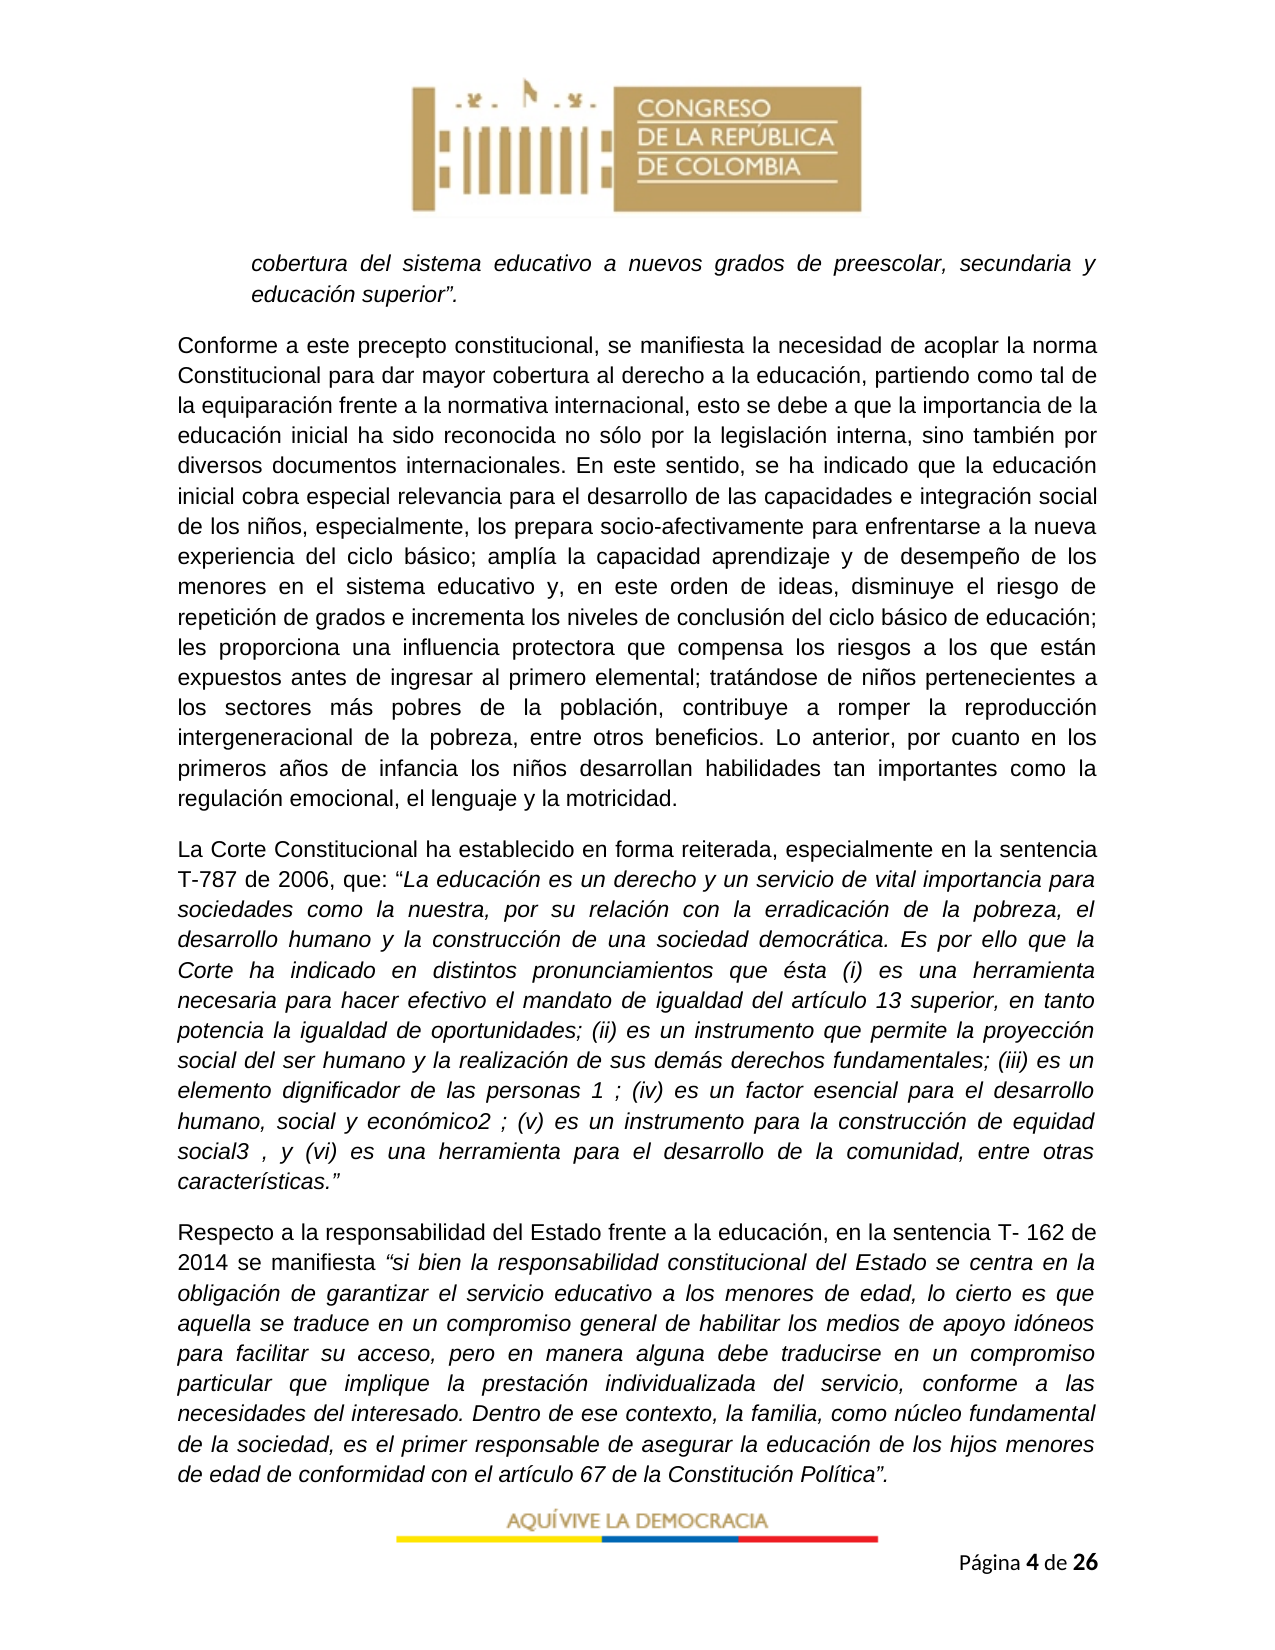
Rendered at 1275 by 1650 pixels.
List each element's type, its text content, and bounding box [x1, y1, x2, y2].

text Conforme a este precepto constitucional, se manifiesta la necesidad de acoplar la norma Constitucional para dar mayor cobertura al derecho a la educación, partiendo como tal de la equiparación frente a la normativa internacional, esto se debe a que la importancia de la educación inicial ha sido reconocida no sólo por la legislación interna, sino también por diversos documentos internacionales. En este sentido, se ha indicado que la educación inicial cobra especial relevancia para el desarrollo de las capacidades e integración social de los niños, especialmente, los prepara socio-afectivamente para enfrentarse a la nueva experiencia del ciclo básico; amplía la capacidad aprendizaje y de desempeño de los menores en el sistema educativo y, en este orden de ideas, disminuye el riesgo de repetición de grados e incrementa los niveles de conclusión del ciclo básico de educación; les proporciona una influencia protectora que compensa los riesgos a los que están expuestos antes de ingresar al primero elemental; tratándose de niños pertenecientes a los sectores más pobres de la población, contribuye a romper la reproducción intergeneracional de la pobreza, entre otros beneficios. Lo anterior, por cuanto en los primeros años de infancia los niños desarrollan habilidades tan importantes como la regulación emocional, el lenguaje y la motricidad. [177, 332, 1098, 811]
picture [382, 1502, 893, 1546]
text Respecto a la responsabilidad del Estado frente a la educación, en la sentencia T- 162 de 2014 se manifiesta “si bien la responsabilidad constitucional del Estado se centra en la obligación de garantizar el servicio educativo a los menores de edad, lo cierto es que aquella se traduce en un compromiso general de habilitar los medios de apoyo idóneos para facilitar su acceso, pero en manera alguna debe traducirse en un compromiso particular que implique la prestación individualizada del servicio, conforme a las necesidades del interesado. Dentro de ese contexto, la familia, como núcleo fundamental de la sociedad, es el primer responsable de asegurar la educación de los hijos menores de edad de conformidad con el artículo 67 de la Constitución Política”. [177, 1219, 1098, 1487]
text La Corte Constitucional ha establecido en forma reiterada, especialmente en la sentencia T-787 de 2006, que: “La educación es un derecho y un servicio de vital importancia para sociedades como la nuestra, por su relación con la erradicación de la pobreza, el desarrollo humano y la construcción de una sociedad democrática. Es por ello que la Corte ha indicado en distintos pronunciamientos que ésta (i) es una herramienta necesaria para hacer efectivo el mandato de igualdad del artículo 13 superior, en tanto potencia la igualdad de oportunidades; (ii) es un instrumento que permite la proyección social del ser humano y la realización de sus demás derechos fundamentales; (iii) es un elemento dignificador de las personas 1 ; (iv) es un factor esencial para el desarrollo humano, social y económico2 ; (v) es un instrumento para la construcción de equidad social3 , y (vi) es una herramienta para el desarrollo de la comunidad, entre otras características.” [177, 836, 1098, 1194]
picture [404, 73, 871, 223]
